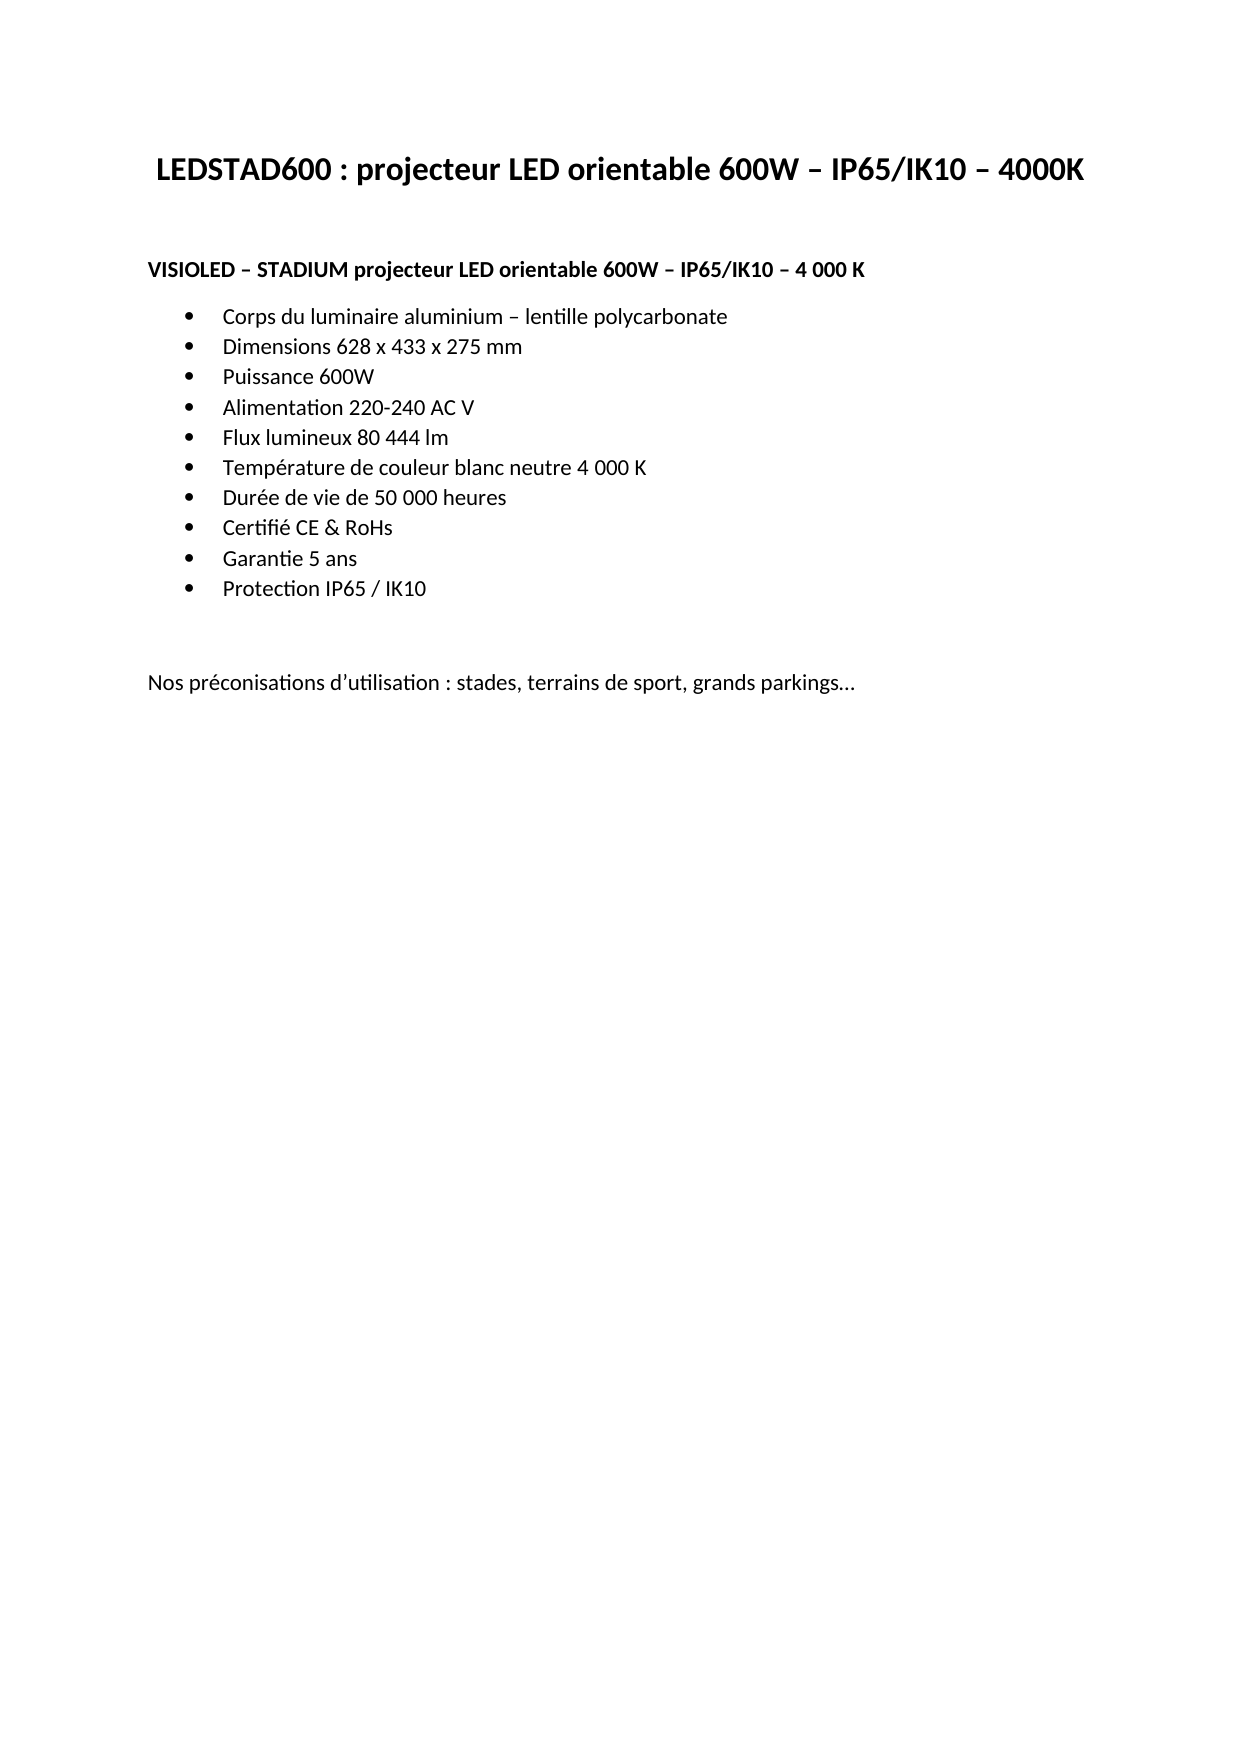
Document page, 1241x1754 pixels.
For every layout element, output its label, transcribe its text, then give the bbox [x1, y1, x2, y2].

text VISIOLED – STADIUM projecteur LED orientable 600W – IP65/IK10 – 4 000 K [148, 255, 1093, 283]
list Dimensions 628 x 433 x 275 mm [185, 332, 1093, 360]
list Puissance 600W [185, 362, 1093, 390]
list Alimentation 220-240 AC V [185, 393, 1093, 421]
text Nos préconisations d’utilisation : stades, terrains de sport, grands parkings… [148, 668, 1093, 696]
list Flux lumineux 80 444 lm [185, 423, 1093, 451]
list Corps du luminaire aluminium – lentille polycarbonate [185, 302, 1093, 330]
list Garantie 5 ans [185, 544, 1093, 572]
list Certifié CE & RoHs [185, 513, 1093, 541]
list Protection IP65 / IK10 [185, 574, 1093, 602]
text LEDSTAD600 : projecteur LED orientable 600W – IP65/IK10 – 4000K [148, 148, 1093, 188]
list Durée de vie de 50 000 heures [185, 483, 1093, 511]
list Température de couleur blanc neutre 4 000 K [185, 453, 1093, 481]
